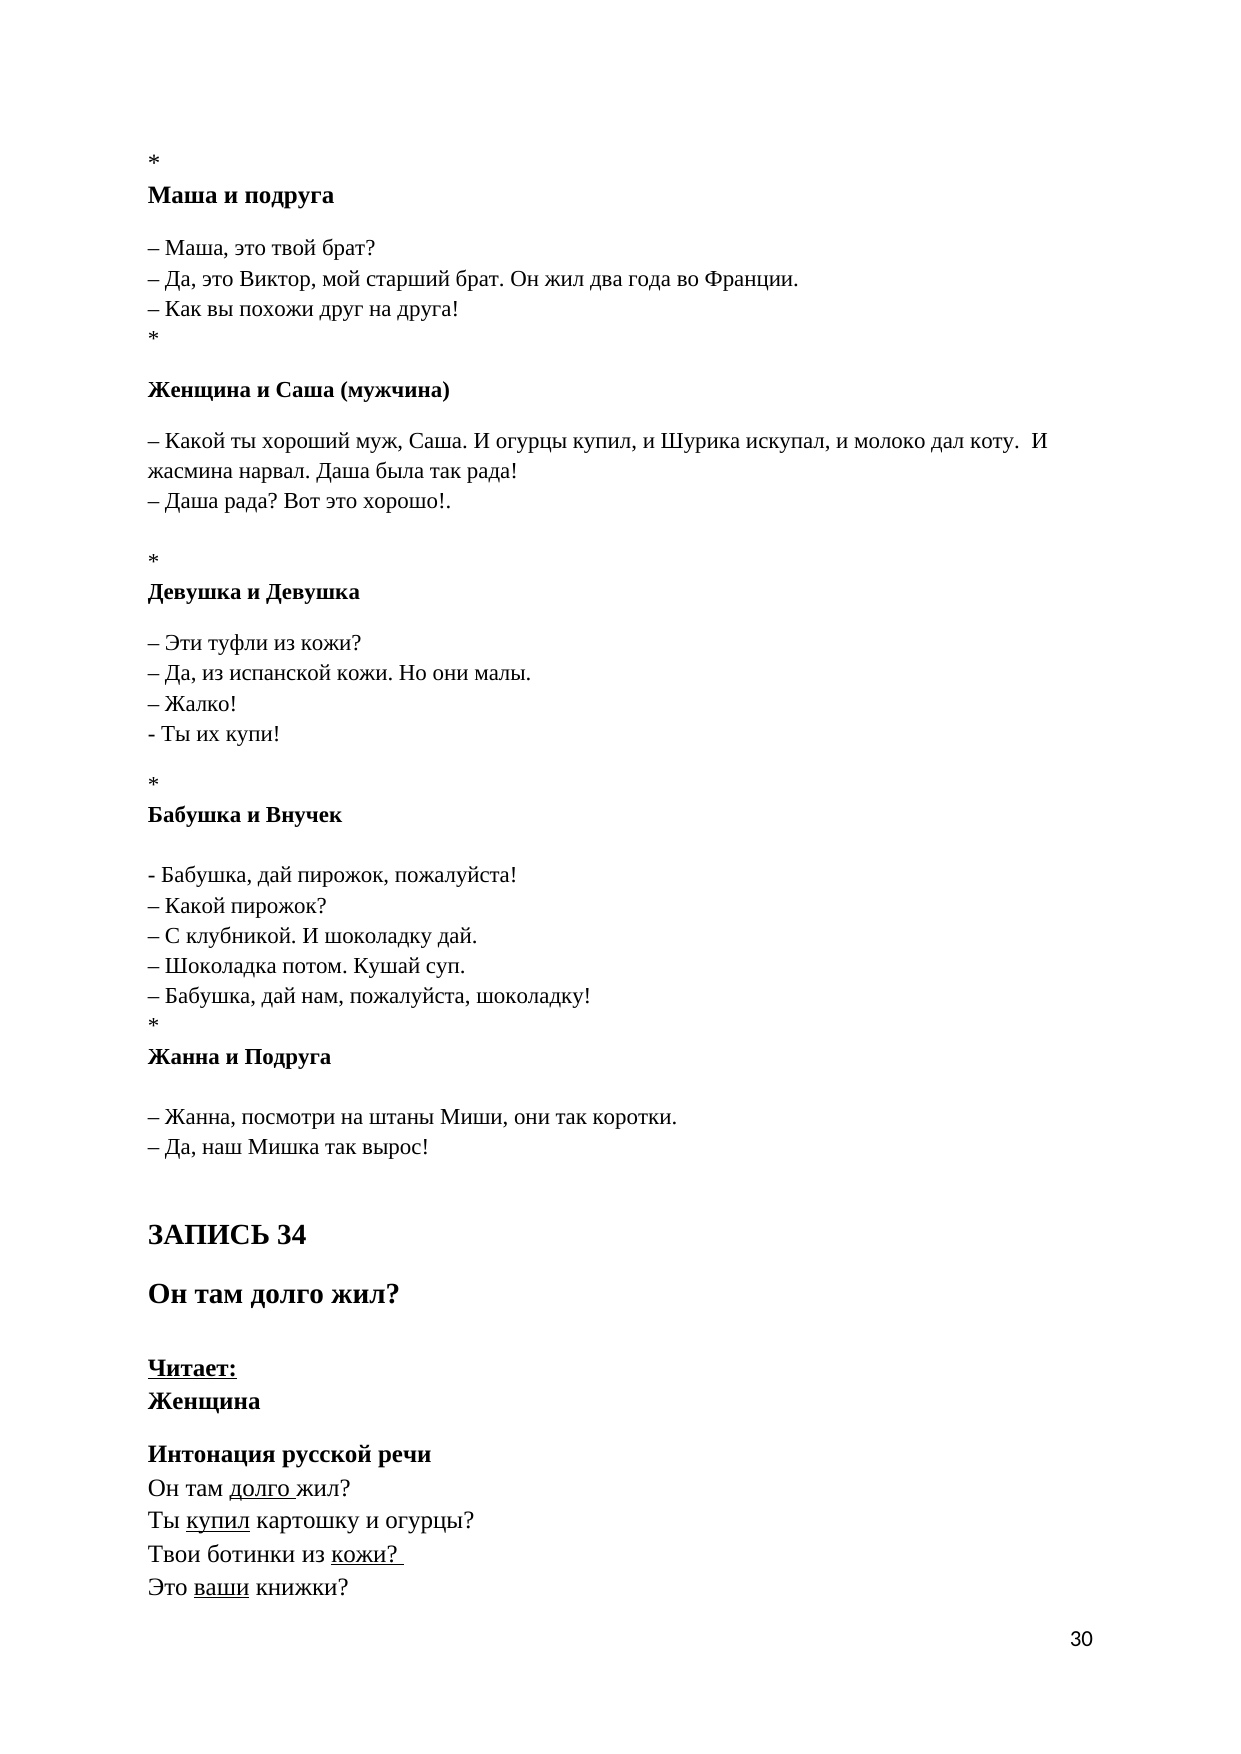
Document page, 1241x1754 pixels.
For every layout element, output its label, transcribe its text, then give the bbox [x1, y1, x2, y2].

text ЗАПИСЬ 34 [148, 1217, 1093, 1251]
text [148, 1439, 1093, 1600]
text Женщина и Саша (мужчина) [148, 376, 1093, 402]
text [148, 148, 1093, 209]
text – Какой ты хороший муж, Саша. И огурцы купил, и Шурика искупал, и молоко дал коту. И жасмина нарвал. Даша была так рада! – Даша рада? Вот это хорошо!. * Девушка и Девушка [148, 427, 1093, 604]
text * Бабушка и Внучек - Бабушка, дай пирожок, пожалуйста! – Какой пирожок? – С клубникой. И шоколадку дай. – Шоколадка потом. Кушай суп. – Бабушка, дай нам, пожалуйста, шоколадку! * Жанна и Подруга – Жанна, посмотри на штаны Миши, они так коротки. – Да, наш Мишка так вырос! [148, 771, 1093, 1192]
text – Эти туфли из кожи? – Да, из испанской кожи. Но они малы. – Жалко! - Ты их купи! [148, 629, 1093, 746]
text – Маша, это твой брат? – Да, это Виктор, мой старший брат. Он жил два года во Франции. – Как вы похожи друг на друга! * [148, 234, 1093, 351]
text Он там долго жил? Читает: Женщина [148, 1276, 1093, 1414]
